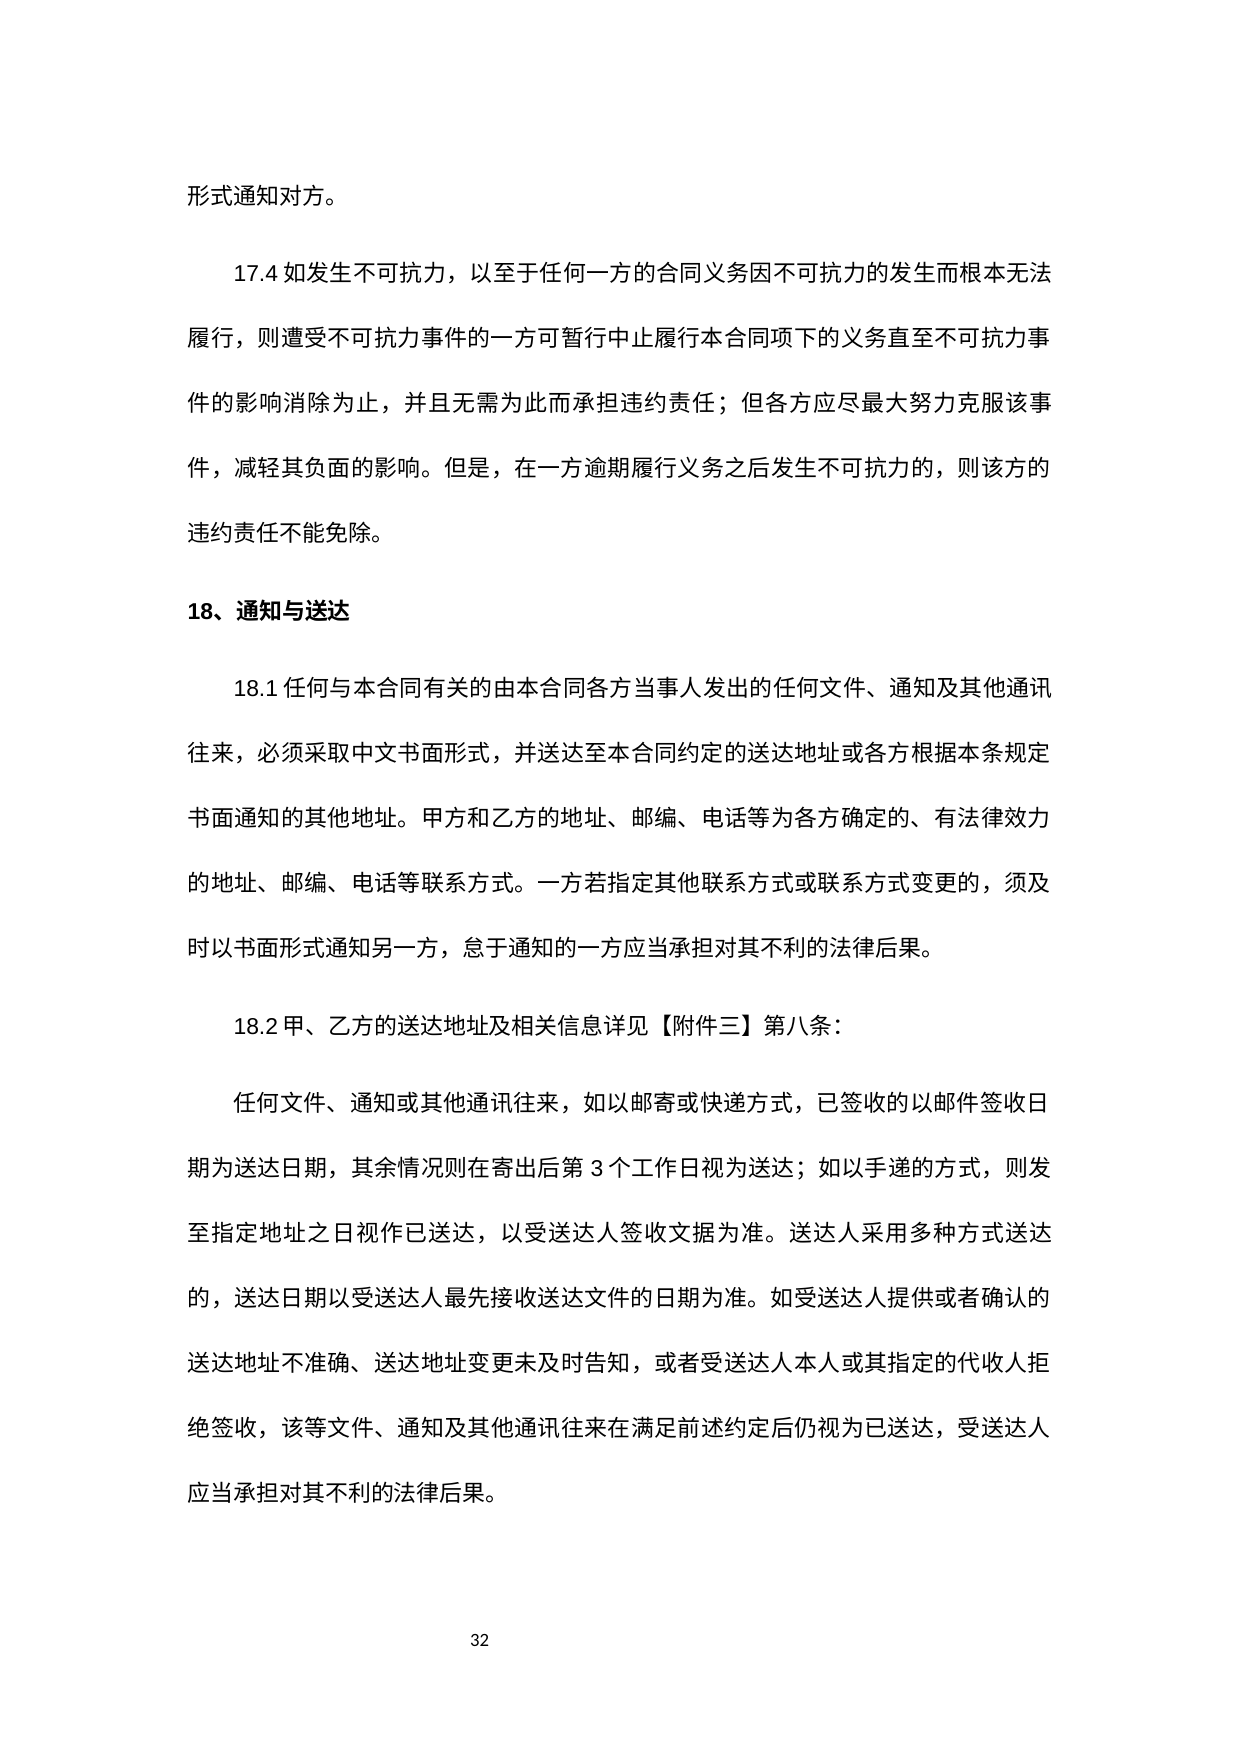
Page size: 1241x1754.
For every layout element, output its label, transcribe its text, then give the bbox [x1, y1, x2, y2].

text 18.2甲、乙方的送达地址及相关信息详见【附件三】第八条： [187, 992, 1053, 1057]
text 17.4如发生不可抗力，以至于任何一方的合同义务因不可抗力的发生而根本无法履行，则遭受不可抗力事件的一方可暂行中止履行本合同项下的义务直至不可抗力事件的影响消除为止，并且无需为此而承担违约责任；但各方应尽最大努力克服该事件，减轻其负面的影响。但是，在一方逾期履行义务之后发生不可抗力的，则该方的违约责任不能免除。 [187, 239, 1053, 564]
text 18、通知与送达 [187, 577, 1053, 642]
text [187, 162, 1053, 227]
text 18.1任何与本合同有关的由本合同各方当事人发出的任何文件、通知及其他通讯往来，必须采取中文书面形式，并送达至本合同约定的送达地址或各方根据本条规定书面通知的其他地址。甲方和乙方的地址、邮编、电话等为各方确定的、有法律效力的地址、邮编、电话等联系方式。一方若指定其他联系方式或联系方式变更的，须及时以书面形式通知另一方，怠于通知的一方应当承担对其不利的法律后果。 [187, 654, 1053, 979]
text 任何文件、通知或其他通讯往来，如以邮寄或快递方式，已签收的以邮件签收日期为送达日期，其余情况则在寄出后第3个工作日视为送达；如以手递的方式，则发至指定地址之日视作已送达，以受送达人签收文据为准。送达人采用多种方式送达的，送达日期以受送达人最先接收送达文件的日期为准。如受送达人提供或者确认的送达地址不准确、送达地址变更未及时告知，或者受送达人本人或其指定的代收人拒绝签收，该等文件、通知及其他通讯往来在满足前述约定后仍视为已送达，受送达人应当承担对其不利的法律后果。 [187, 1069, 1053, 1524]
